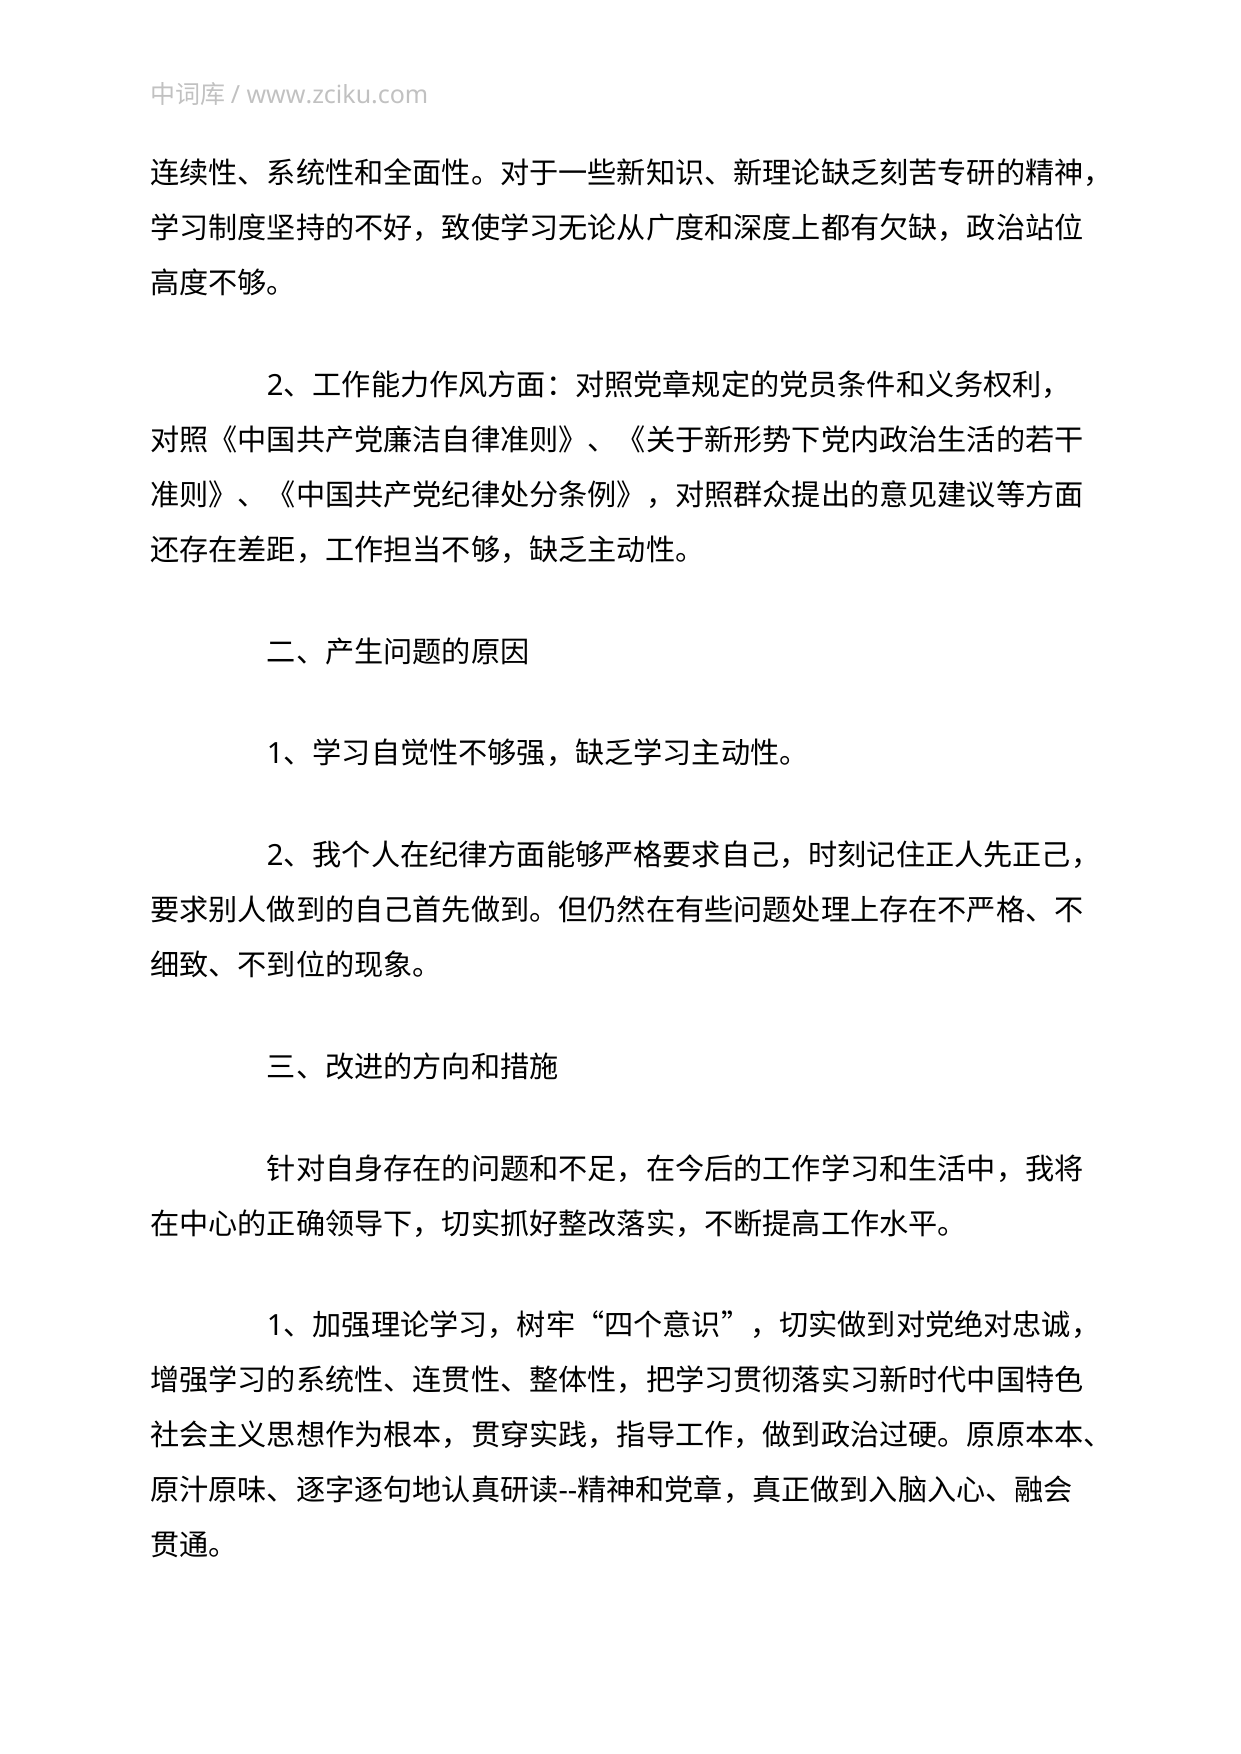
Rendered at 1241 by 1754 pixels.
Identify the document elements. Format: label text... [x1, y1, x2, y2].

text 2、工作能力作风方面：对照党章规定的党员条件和义务权利，对照《中国共产党廉洁自律准则》、《关于新形势下党内政治生活的若干准则》、《中国共产党纪律处分条例》，对照群众提出的意见建议等方面还存在差距，工作担当不够，缺乏主动性。 [150, 362, 1090, 569]
text 三、改进的方向和措施 [150, 1043, 1090, 1086]
text 二、产生问题的原因 [150, 628, 1090, 670]
text 针对自身存在的问题和不足，在今后的工作学习和生活中，我将在中心的正确领导下，切实抓好整改落实，不断提高工作水平。 [150, 1145, 1090, 1242]
text 2、我个人在纪律方面能够严格要求自己，时刻记住正人先正己，要求别人做到的自己首先做到。但仍然在有些问题处理上存在不严格、不细致、不到位的现象。 [150, 832, 1090, 984]
text 1、加强理论学习，树牢“四个意识”，切实做到对党绝对忠诚，增强学习的系统性、连贯性、整体性，把学习贯彻落实习新时代中国特色社会主义思想作为根本，贯穿实践，指导工作，做到政治过硬。原原本本、原汁原味、逐字逐句地认真研读--精神和党章，真正做到入脑入心、融会贯通。 [150, 1302, 1090, 1564]
text 1、学习自觉性不够强，缺乏学习主动性。 [150, 730, 1090, 772]
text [150, 150, 1090, 302]
